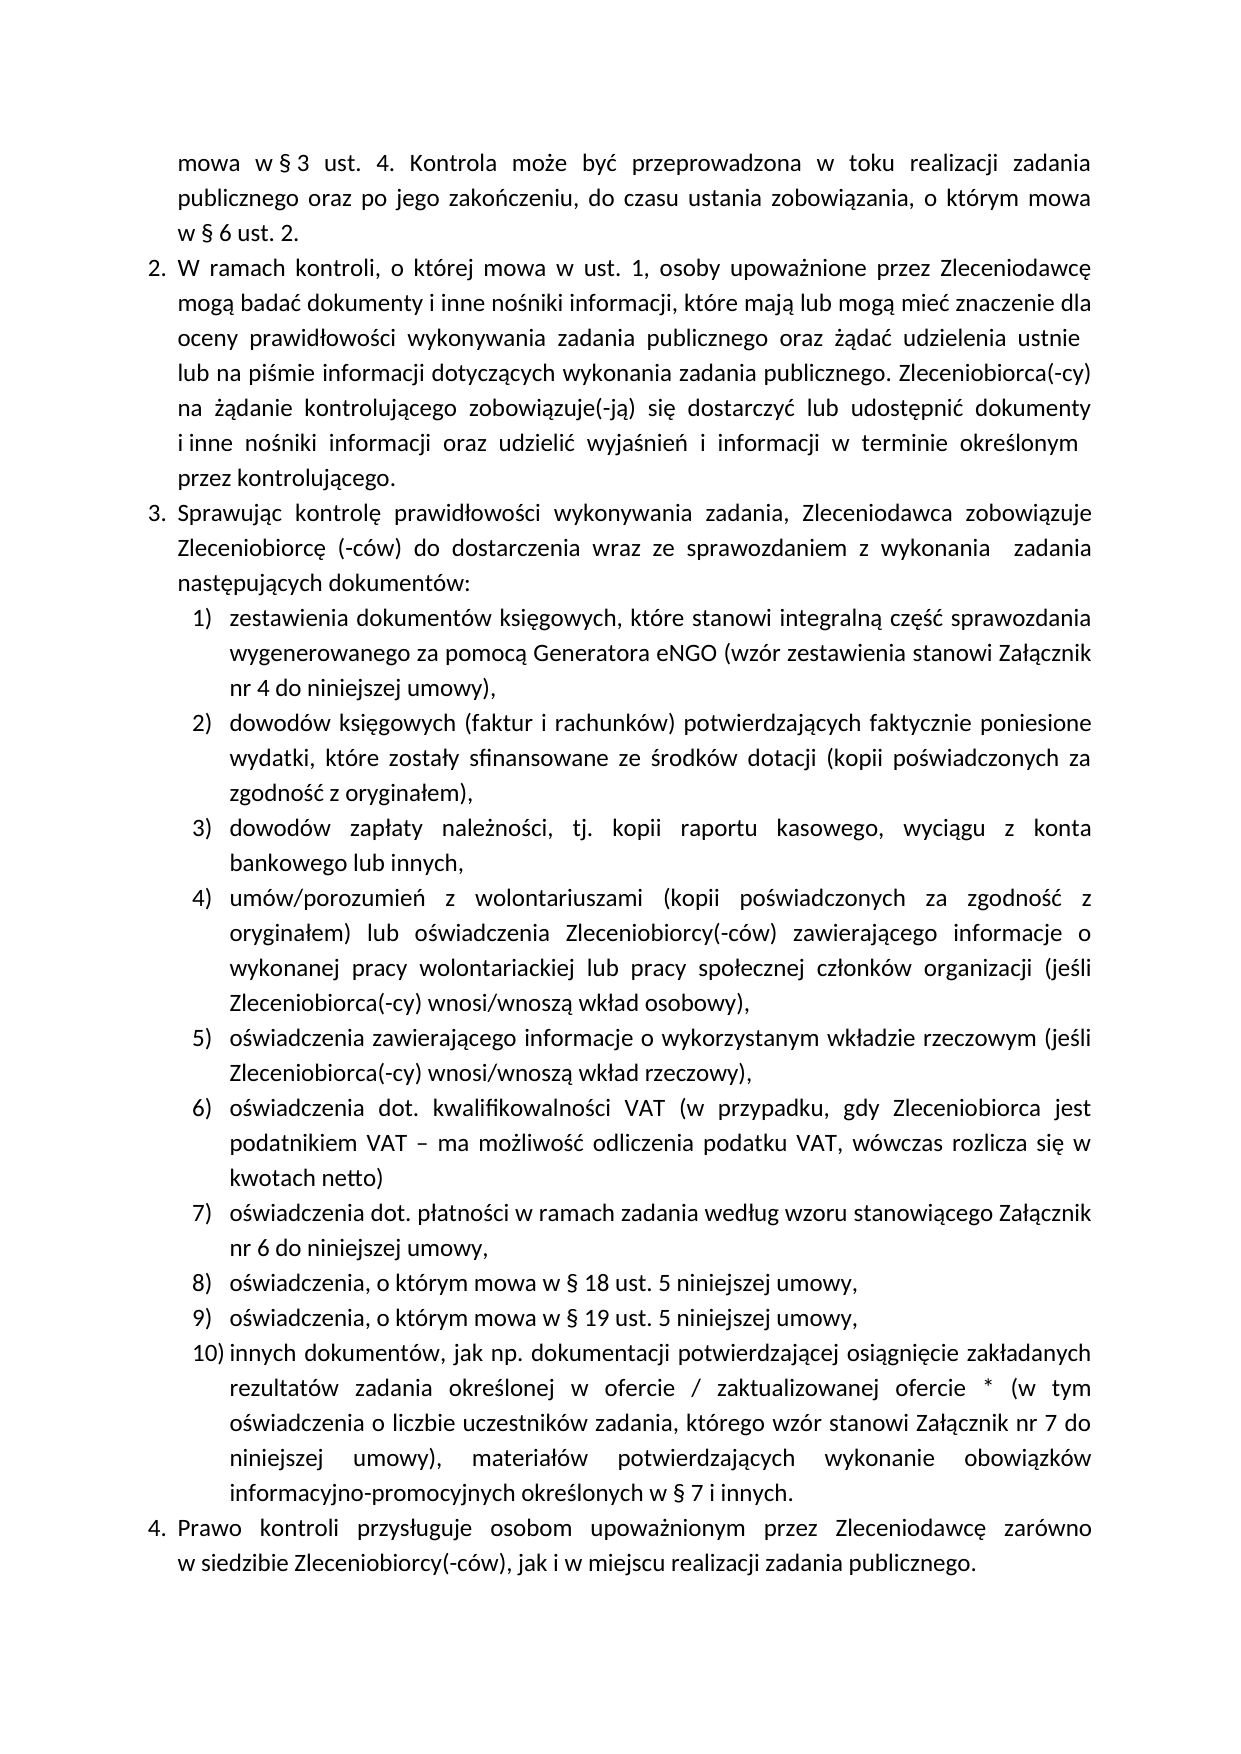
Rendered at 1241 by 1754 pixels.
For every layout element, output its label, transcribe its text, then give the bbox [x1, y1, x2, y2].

list Prawo kontroli przysługuje osobom upoważnionym przez Zleceniodawcę zarówno w siedzibie Zleceniobiorcy(-ców), jak i w miejscu realizacji zadania publicznego. [148, 1513, 1093, 1578]
list oświadczenia dot. kwalifikowalności VAT (w przypadku, gdy Zleceniobiorca jest podatnikiem VAT – ma możliwość odliczenia podatku VAT, wówczas rozlicza się w kwotach netto) [192, 1093, 1093, 1193]
list oświadczenia zawierającego informacje o wykorzystanym wkładzie rzeczowym (jeśli Zleceniobiorca(-cy) wnosi/wnoszą wkład rzeczowy), [192, 1023, 1093, 1088]
list umów/porozumień z wolontariuszami (kopii poświadczonych za zgodność z oryginałem) lub oświadczenia Zleceniobiorcy(-ców) zawierającego informacje o wykonanej pracy wolontariackiej lub pracy społecznej członków organizacji (jeśli Zleceniobiorca(-cy) wnosi/wnoszą wkład osobowy), [192, 883, 1093, 1018]
list oświadczenia, o którym mowa w § 18 ust. 5 niniejszej umowy, [192, 1268, 1093, 1298]
list dowodów księgowych (faktur i rachunków) potwierdzających faktycznie poniesione wydatki, które zostały sfinansowane ze środków dotacji (kopii poświadczonych za zgodność z oryginałem), [192, 708, 1093, 808]
list W ramach kontroli, o której mowa w ust. 1, osoby upoważnione przez Zleceniodawcę mogą badać dokumenty i inne nośniki informacji, które mają lub mogą mieć znaczenie dla oceny prawidłowości wykonywania zadania publicznego oraz żądać udzielenia ustnie lub na piśmie informacji dotyczących wykonania zadania publicznego. Zleceniobiorca(-cy) na żądanie kontrolującego zobowiązuje(-ją) się dostarczyć lub udostępnić dokumenty i inne nośniki informacji oraz udzielić wyjaśnień i informacji w terminie określonym przez kontrolującego. [148, 253, 1093, 493]
list oświadczenia, o którym mowa w § 19 ust. 5 niniejszej umowy, [192, 1303, 1093, 1333]
list innych dokumentów, jak np. dokumentacji potwierdzającej osiągnięcie zakładanych rezultatów zadania określonej w ofercie / zaktualizowanej ofercie * (w tym oświadczenia o liczbie uczestników zadania, którego wzór stanowi Załącznik nr 7 do niniejszej umowy), materiałów potwierdzających wykonanie obowiązków informacyjno-promocyjnych określonych w § 7 i innych. [192, 1338, 1093, 1508]
list Sprawując kontrolę prawidłowości wykonywania zadania, Zleceniodawca zobowiązuje Zleceniobiorcę (-ców) do dostarczenia wraz ze sprawozdaniem z wykonania zadania następujących dokumentów: [148, 498, 1093, 598]
list zestawienia dokumentów księgowych, które stanowi integralną część sprawozdania wygenerowanego za pomocą Generatora eNGO (wzór zestawienia stanowi Załącznik nr 4 do niniejszej umowy), [192, 603, 1093, 703]
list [148, 148, 1093, 248]
list dowodów zapłaty należności, tj. kopii raportu kasowego, wyciągu z konta bankowego lub innych, [192, 813, 1093, 878]
list oświadczenia dot. płatności w ramach zadania według wzoru stanowiącego Załącznik nr 6 do niniejszej umowy, [192, 1198, 1093, 1263]
